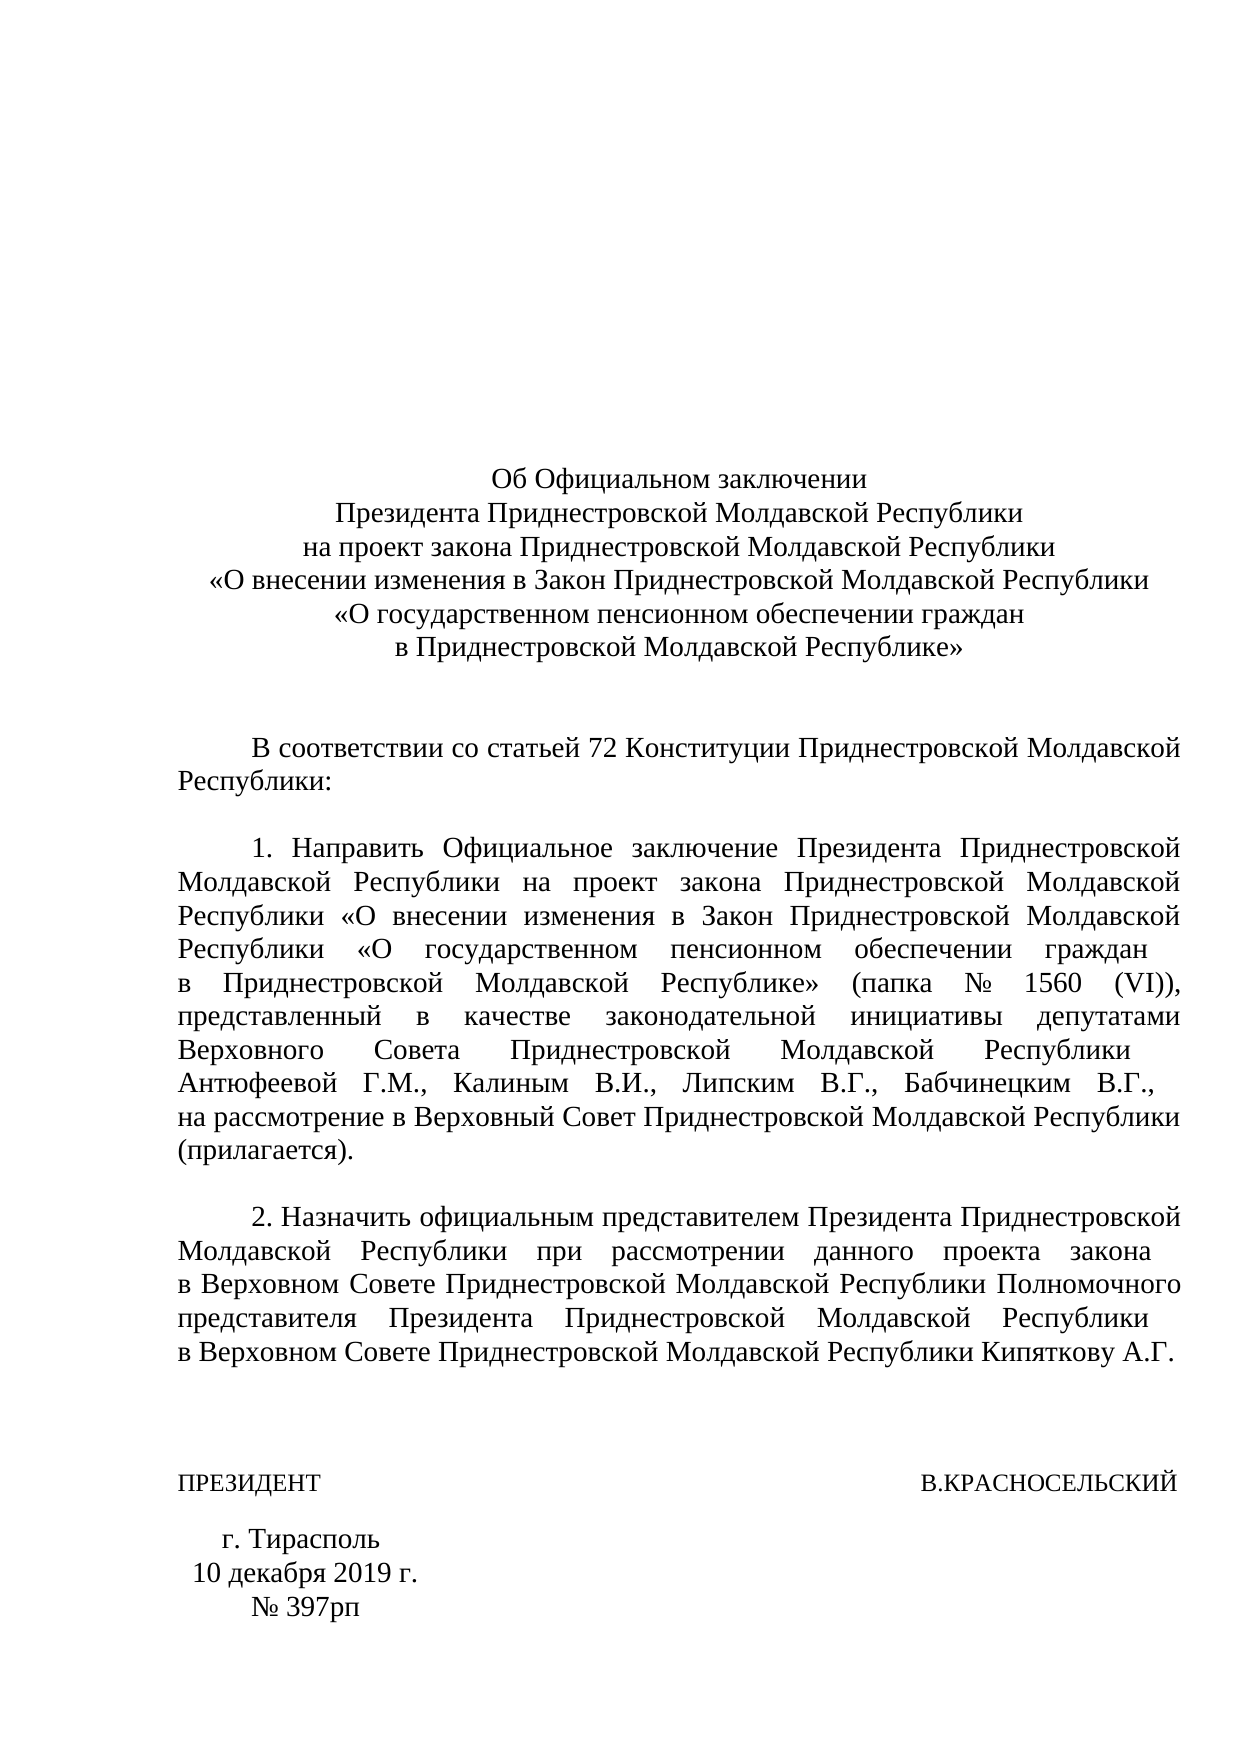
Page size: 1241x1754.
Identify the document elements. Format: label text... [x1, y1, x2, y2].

text в Приднестровской Молдавской Республике» [177, 629, 1181, 663]
text № 397рп [177, 1589, 1181, 1622]
text В соответствии со статьей 72 Конституции Приднестровской Молдавской Республики: [177, 730, 1181, 797]
text «О внесении изменения в Закон Приднестровской Молдавской Республики [177, 562, 1181, 596]
text 1. Направить Официальное заключение Президента Приднестровской Молдавской Республики на проект закона Приднестровской Молдавской Республики «О внесении изменения в Закон Приднестровской Молдавской Республики «О государственном пенсионном обеспечении граждан в Приднестровской Молдавской Республике» (папка № 1560 (VI)), представленный в качестве законодательной инициативы депутатами Верховного Совета Приднестровской Молдавской Республики Антюфеевой Г.М., Калиным В.И., Липским В.Г., Бабчинецким В.Г., на рассмотрение в Верховный Совет Приднестровской Молдавской Республики (прилагается). [177, 831, 1181, 1166]
text «О государственном пенсионном обеспечении граждан [177, 596, 1181, 629]
text ПРЕЗИДЕНТ В.КРАСНОСЕЛЬСКИЙ [177, 1468, 1181, 1497]
text Президента Приднестровской Молдавской Республики [177, 495, 1181, 529]
text на проект закона Приднестровской Молдавской Республики [177, 529, 1181, 562]
text 10 декабря 2019 г. [177, 1555, 1181, 1589]
text 2. Назначить официальным представителем Президента Приднестровской Молдавской Республики при рассмотрении данного проекта закона в Верховном Совете Приднестровской Молдавской Республики Полномочного представителя Президента Приднестровской Молдавской Республики в Верховном Совете Приднестровской Молдавской Республики Кипяткову А.Г. [177, 1199, 1181, 1367]
text Об Официальном заключении [177, 462, 1181, 495]
text г. Тирасполь [177, 1522, 1181, 1555]
